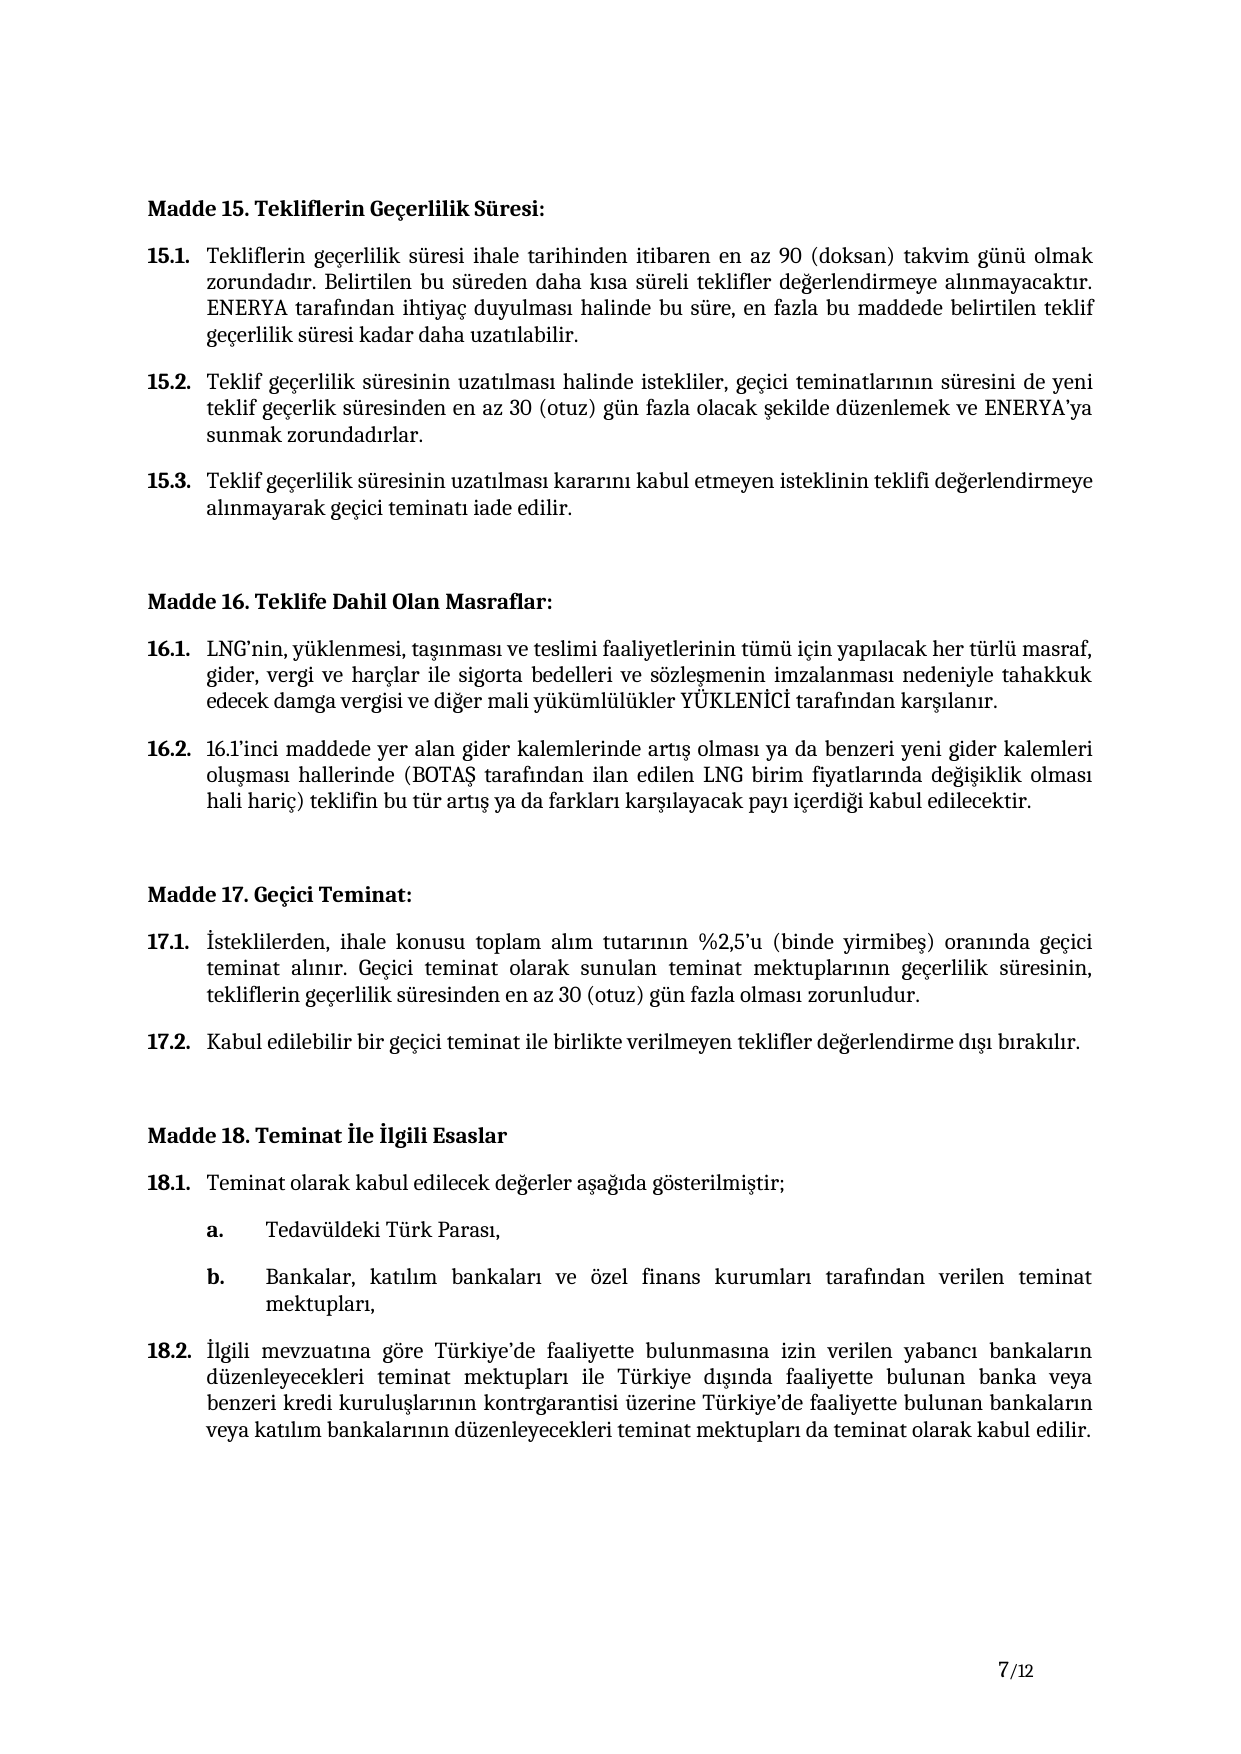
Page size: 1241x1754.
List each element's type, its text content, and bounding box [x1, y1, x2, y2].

list İsteklilerden, ihale konusu toplam alım tutarının %2,5’u (binde yirmibeş) oranında geçici teminat alınır. Geçici teminat olarak sunulan teminat mektuplarının geçerlilik süresinin, tekliflerin geçerlilik süresinden en az 30 (otuz) gün fazla olması zorunludur. [147, 929, 1094, 1008]
list Teklif geçerlilik süresinin uzatılması kararını kabul etmeyen isteklinin teklifi değerlendirmeye alınmayarak geçici teminatı iade edilir. [147, 468, 1094, 521]
list LNG’nin, yüklenmesi, taşınması ve teslimi faaliyetlerinin tümü için yapılacak her türlü masraf, gider, vergi ve harçlar ile sigorta bedelleri ve sözleşmenin imzalanması nedeniyle tahakkuk edecek damga vergisi ve diğer mali yükümlülükler YÜKLENİCİ tarafından karşılanır. [147, 635, 1094, 714]
list Teklif geçerlilik süresinin uzatılması halinde istekliler, geçici teminatlarının süresini de yeni teklif geçerlik süresinden en az 30 (otuz) gün fazla olacak şekilde düzenlemek ve ENERYA’ya sunmak zorundadırlar. [147, 369, 1093, 448]
list İlgili mevzuatına göre Türkiye’de faaliyette bulunmasına izin verilen yabancı bankaların düzenleyecekleri teminat mektupları ile Türkiye dışında faaliyette bulunan banka veya benzeri kredi kuruluşlarının kontrgarantisi üzerine Türkiye’de faaliyette bulunan bankaların veya katılım bankalarının düzenleyecekleri teminat mektupları da teminat olarak kabul edilir. [147, 1337, 1094, 1443]
list Tedavüldeki Türk Parası, [206, 1217, 1105, 1243]
subtitle Madde 18. Teminat İle İlgili Esaslar [147, 1123, 1105, 1149]
subtitle Madde 17. Geçici Teminat: [147, 882, 1105, 908]
list Teminat olarak kabul edilecek değerler aşağıda gösterilmiştir; [147, 1169, 1105, 1196]
subtitle Madde 15. Tekliflerin Geçerlilik Süresi: [147, 195, 1105, 222]
list Kabul edilebilir bir geçici teminat ile birlikte verilmeyen teklifler değerlendirme dışı bırakılır. [147, 1029, 1094, 1055]
list 16.1’inci maddede yer alan gider kalemlerinde artış olması ya da benzeri yeni gider kalemleri oluşması hallerinde (BOTAŞ tarafından ilan edilen LNG birim fiyatlarında değişiklik olması hali hariç) teklifin bu tür artış ya da farkları karşılayacak payı içerdiği kabul edilecektir. [147, 736, 1094, 814]
list Tekliflerin geçerlilik süresi ihale tarihinden itibaren en az 90 (doksan) takvim günü olmak zorundadır. Belirtilen bu süreden daha kısa süreli teklifler değerlendirmeye alınmayacaktır. ENERYA tarafından ihtiyaç duyulması halinde bu süre, en fazla bu maddede belirtilen teklif geçerlilik süresi kadar daha uzatılabilir. [147, 242, 1094, 348]
subtitle Madde 16. Teklife Dahil Olan Masraflar: [147, 588, 1105, 615]
list Bankalar, katılım bankaları ve özel finans kurumları tarafından verilen teminat mektupları, [206, 1264, 1094, 1317]
